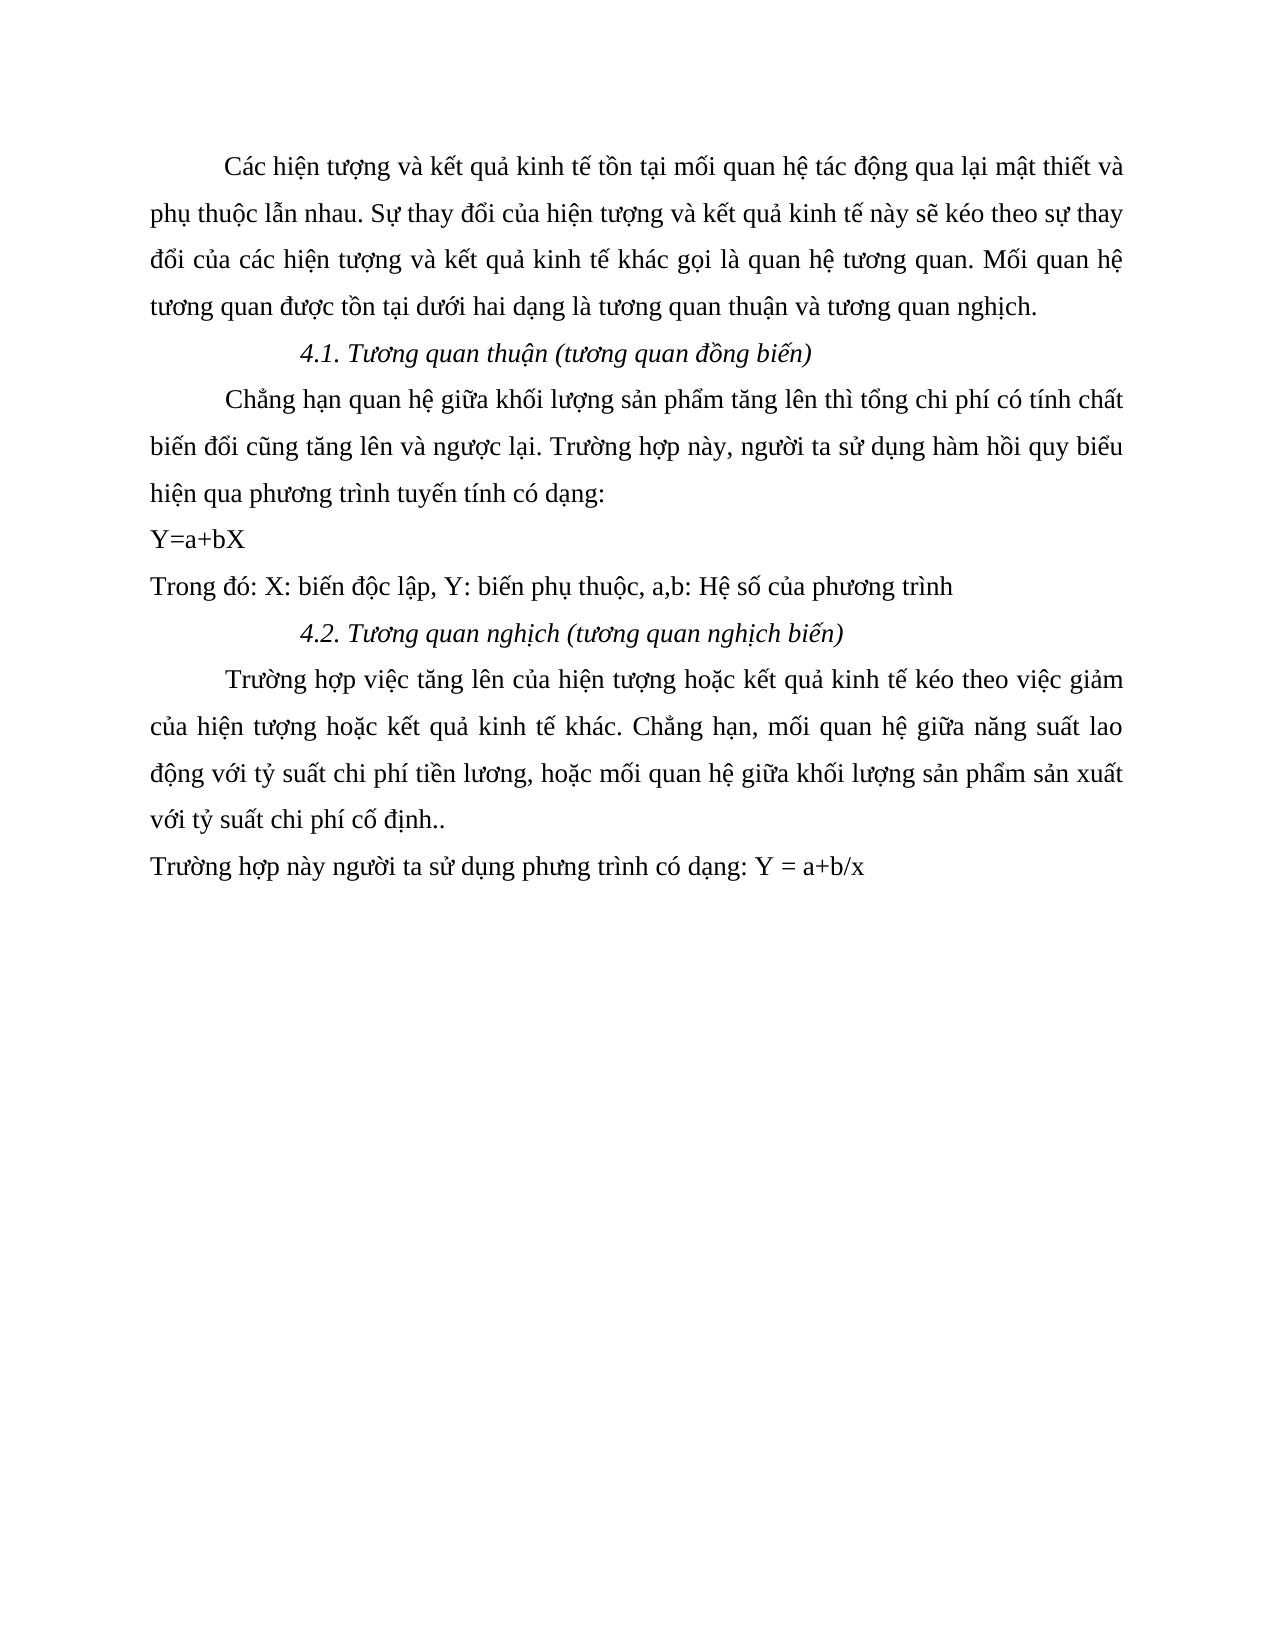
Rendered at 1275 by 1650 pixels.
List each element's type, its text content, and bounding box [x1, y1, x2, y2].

text Trường hợp này người ta sử dụng phưng trình có dạng: Y = a+b/x [150, 850, 1125, 881]
text Chẳng hạn quan hệ giữa khối lượng sản phẩm tăng lên thì tổng chi phí có tính chất biến đổi cũng tăng lên và ngược lại. Trường hợp này, người ta sử dụng hàm hồi quy biểu hiện qua phương trình tuyến tính có dạng: [150, 383, 1125, 508]
text Trong đó: X: biến độc lập, Y: biến phụ thuộc, a,b: Hệ số của phương trình [150, 570, 1125, 601]
text Y=a+bX [150, 523, 1125, 554]
text Các hiện tượng và kết quả kinh tế tồn tại mối quan hệ tác động qua lại mật thiết và phụ thuộc lẫn nhau. Sự thay đổi của hiện tượng và kết quả kinh tế này sẽ kéo theo sự thay đổi của các hiện tượng và kết quả kinh tế khác gọi là quan hệ tương quan. Mối quan hệ tương quan được tồn tại dưới hai dạng là tương quan thuận và tương quan nghịch. [150, 150, 1125, 321]
text 4.1. Tương quan thuận (tương quan đồng biến) [225, 337, 1125, 368]
text 4.2. Tương quan nghịch (tương quan nghịch biến) [225, 617, 1125, 648]
text Trường hợp việc tăng lên của hiện tượng hoặc kết quả kinh tế kéo theo việc giảm của hiện tượng hoặc kết quả kinh tế khác. Chẳng hạn, mối quan hệ giữa năng suất lao động với tỷ suất chi phí tiền lương, hoặc mối quan hệ giữa khối lượng sản phẩm sản xuất với tỷ suất chi phí cố định.. [150, 663, 1125, 834]
